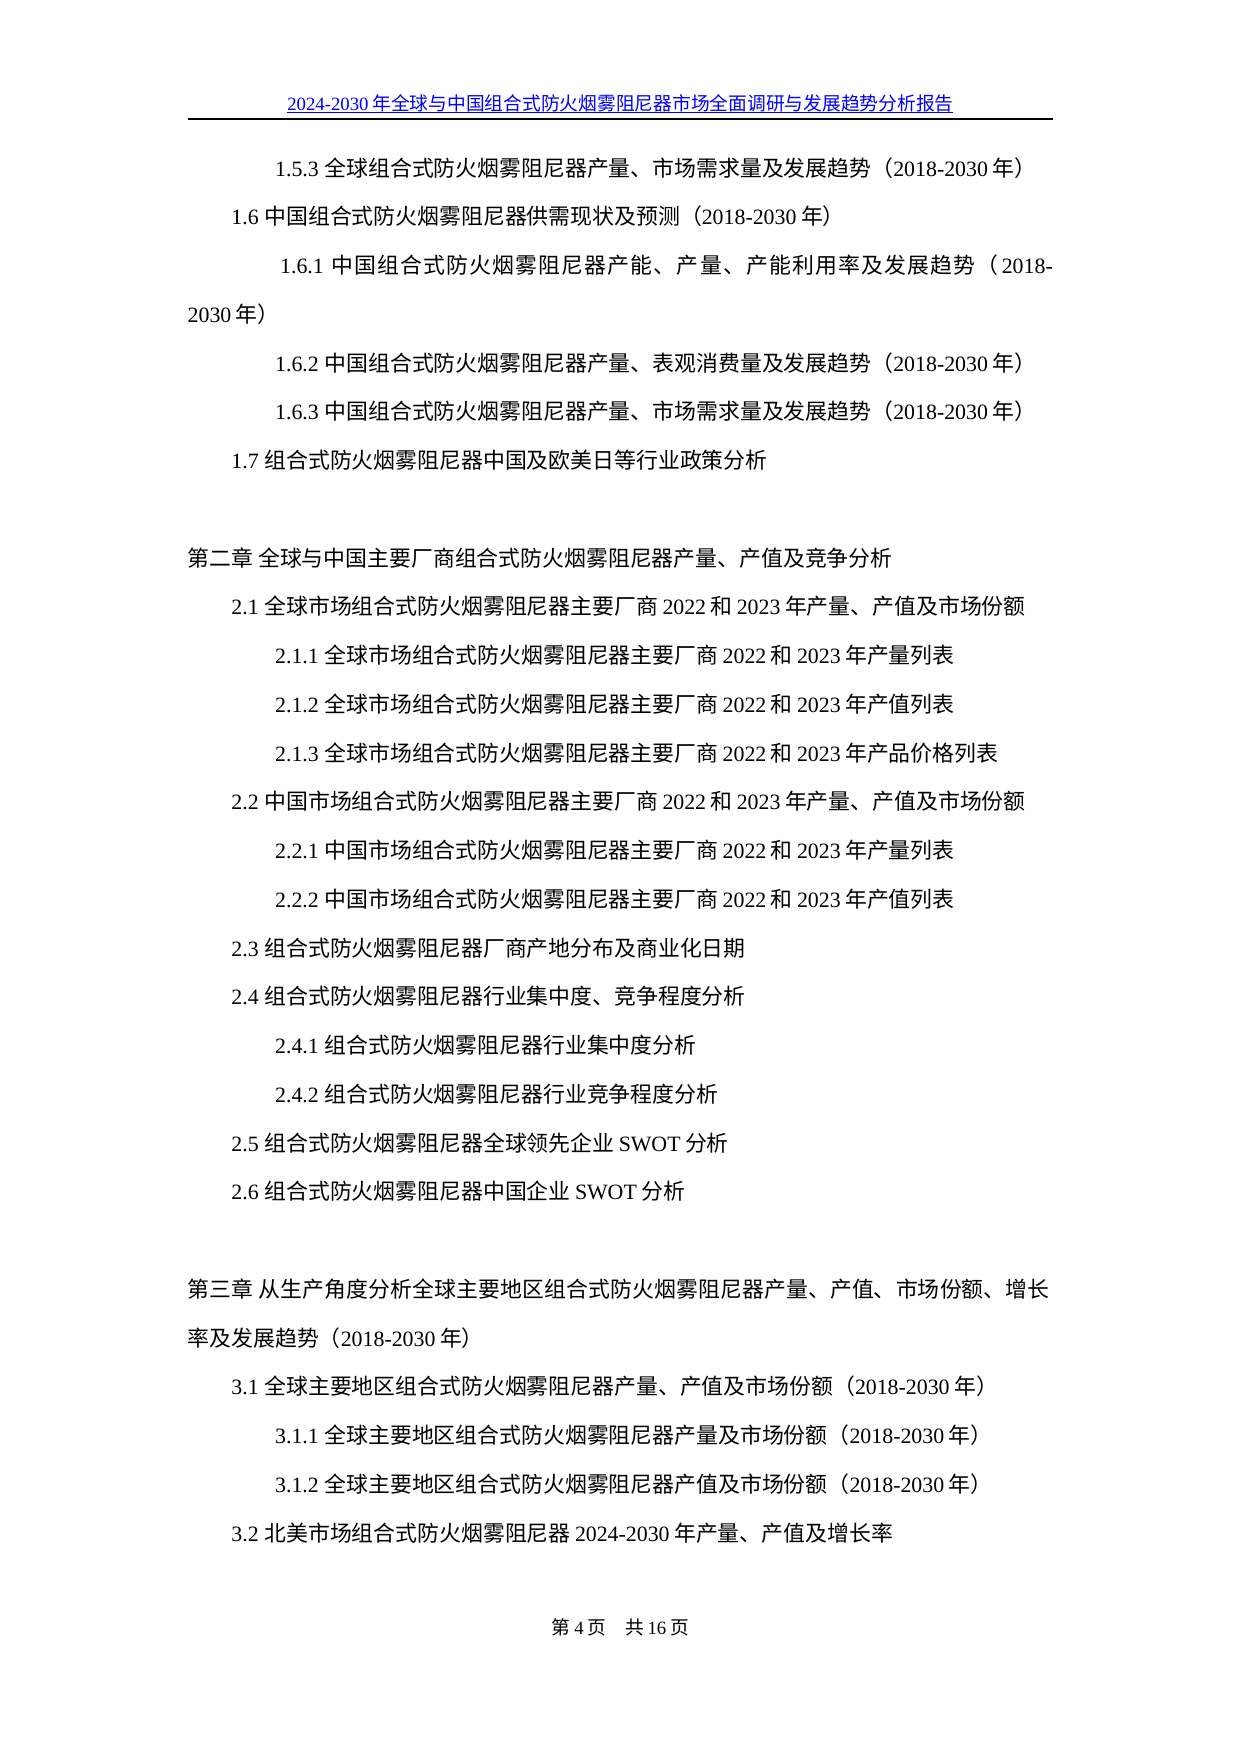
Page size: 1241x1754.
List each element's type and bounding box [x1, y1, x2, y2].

text [187, 150, 1053, 1548]
